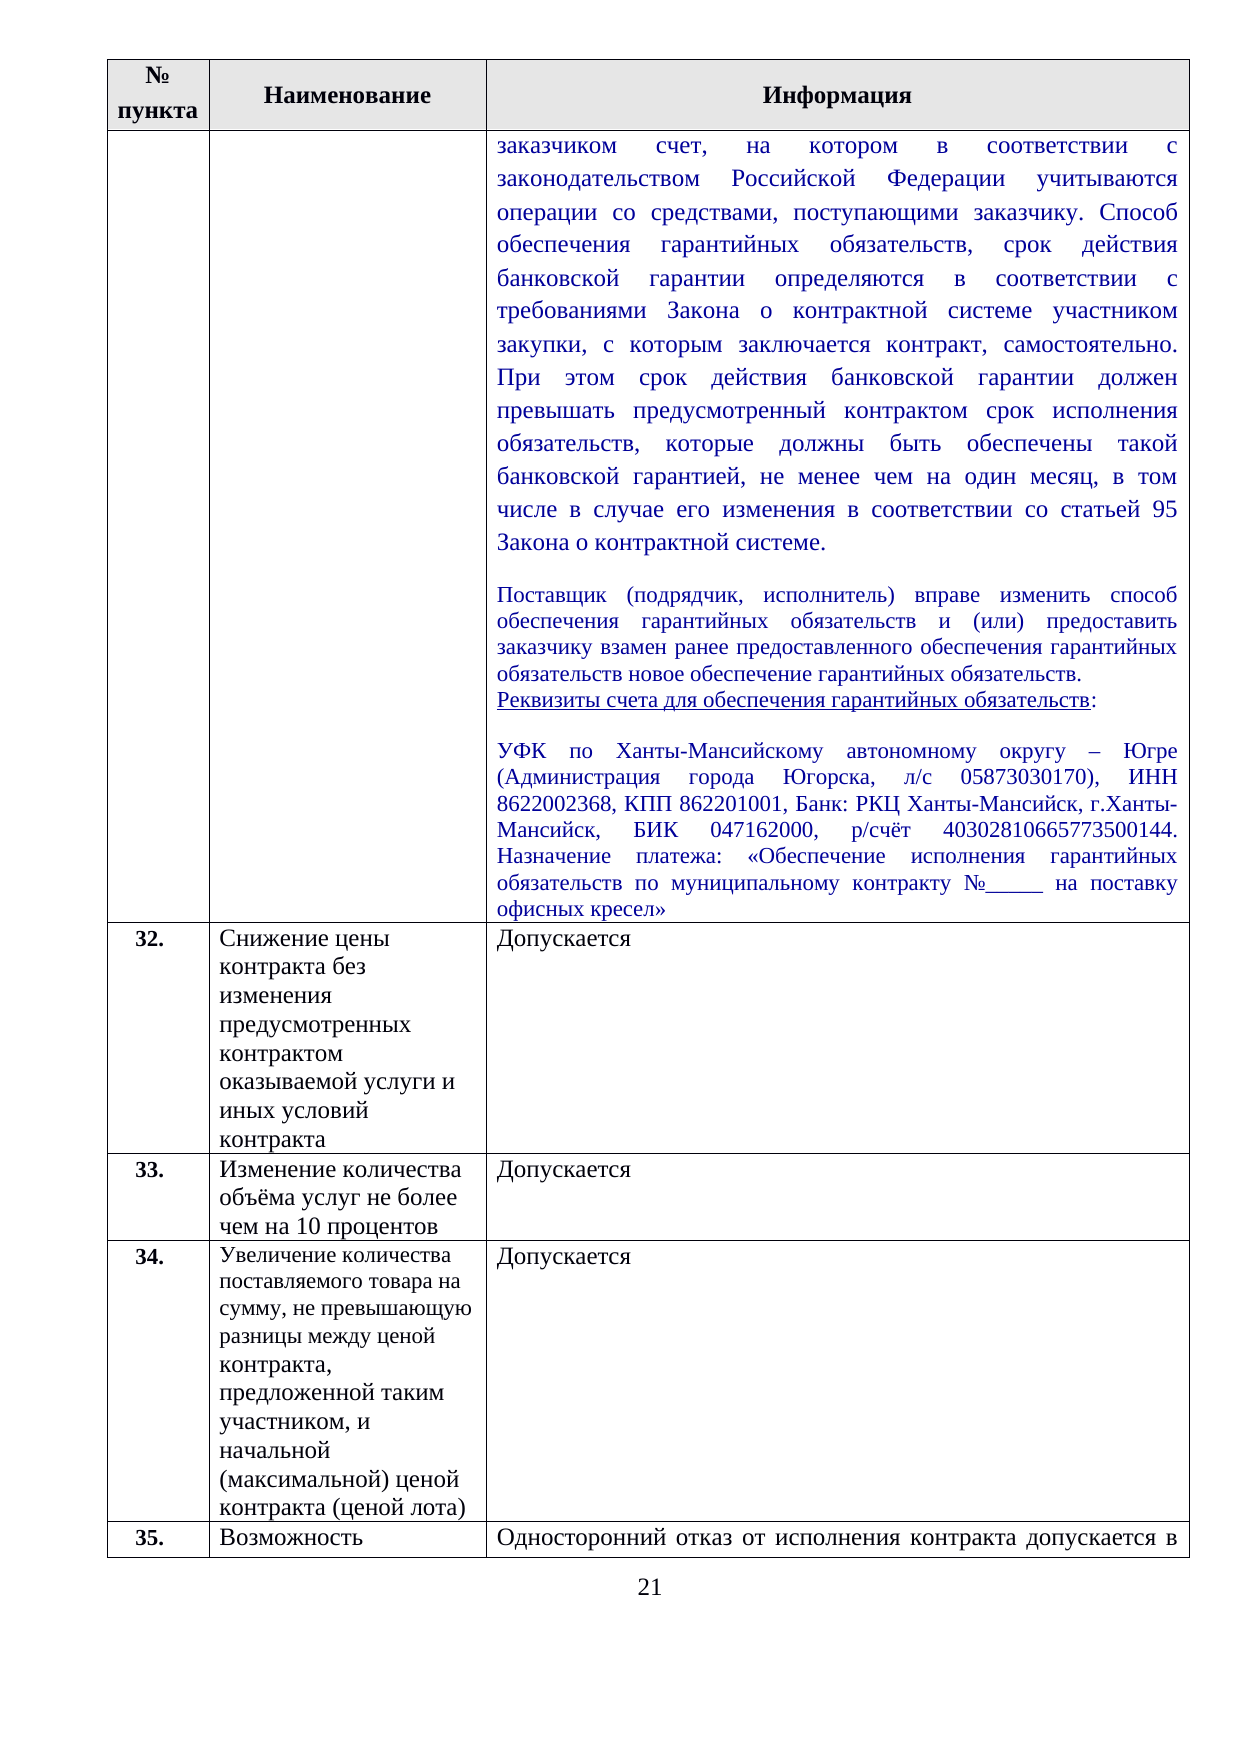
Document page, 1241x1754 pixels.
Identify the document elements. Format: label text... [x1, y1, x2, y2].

table_cell Допускается [487, 1241, 1189, 1521]
table_cell [108, 1154, 209, 1240]
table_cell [210, 131, 486, 922]
table_cell [108, 923, 209, 1153]
table_cell Допускается [487, 1154, 1189, 1240]
table_cell [108, 131, 209, 922]
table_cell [210, 1522, 486, 1557]
table_cell Допускается [487, 923, 1189, 1153]
table_header № пункта [108, 60, 209, 129]
table_cell Снижение цены контракта без изменения предусмотренных контрактом оказываемой услуги и иных условий контракта [210, 923, 486, 1153]
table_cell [487, 131, 1189, 922]
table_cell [487, 1522, 1189, 1557]
table_header Информация [487, 60, 1189, 129]
table_cell [108, 1241, 209, 1521]
table_cell [108, 1522, 209, 1557]
table_header Наименование [210, 60, 486, 129]
table_cell Изменение количества объёма услуг не более чем на 10 процентов [210, 1154, 486, 1240]
table_cell Увеличение количества поставляемого товара на сумму, не превышающую разницы между ценой контракта, предложенной таким участником, и начальной (максимальной) ценой контракта (ценой лота) [210, 1241, 486, 1521]
